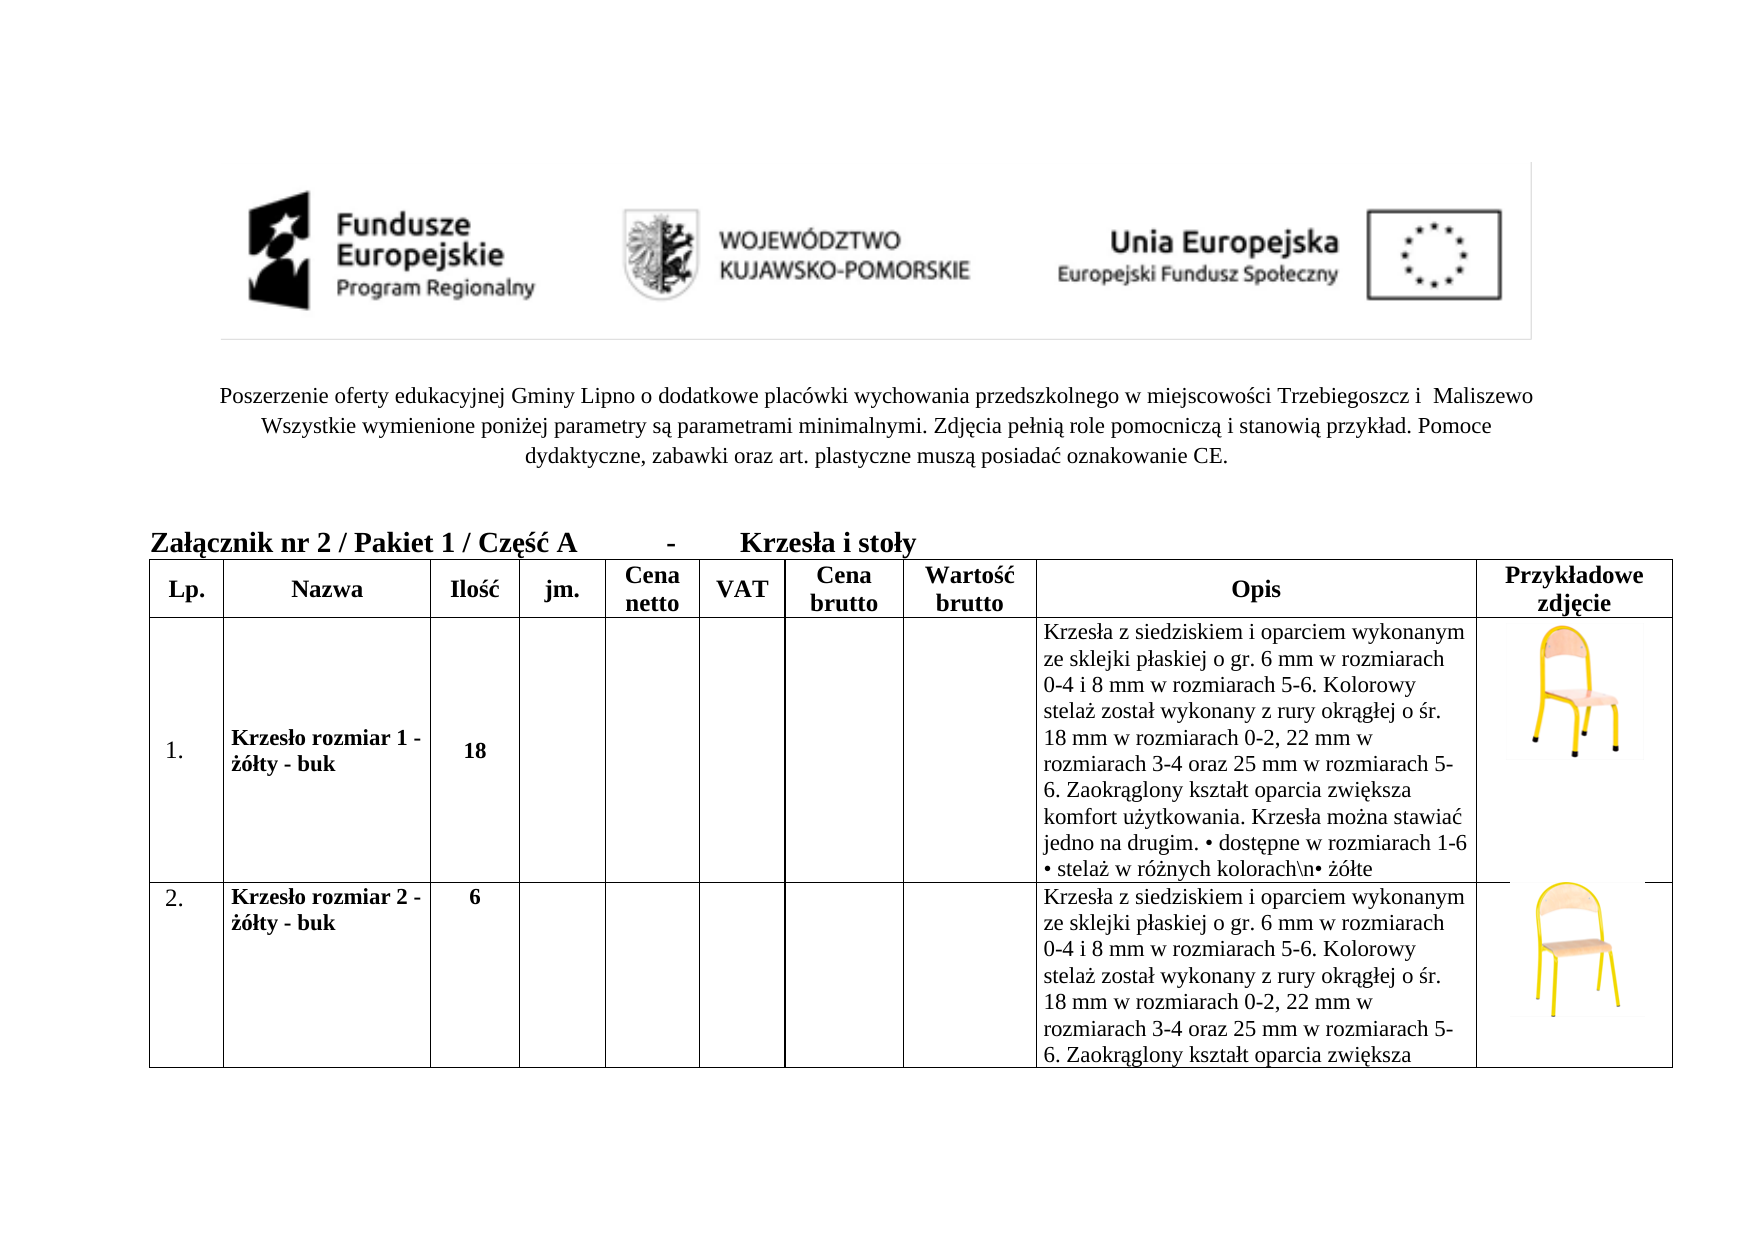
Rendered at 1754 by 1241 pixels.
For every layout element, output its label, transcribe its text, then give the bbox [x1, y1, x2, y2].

table_cell [1477, 883, 1672, 1067]
table_cell [1477, 618, 1672, 882]
table_header jm. [520, 560, 605, 617]
table_cell [786, 618, 903, 882]
table_header Przykładowe zdjęcie [1477, 560, 1672, 617]
table_header Nazwa [224, 560, 430, 617]
table_header Lp. [150, 560, 223, 617]
table_header Cena brutto [786, 560, 903, 617]
table_cell [700, 618, 784, 882]
table_cell [520, 618, 605, 882]
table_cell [1037, 883, 1476, 1067]
table_cell [606, 883, 699, 1067]
table_cell [700, 883, 784, 1067]
table_cell [150, 883, 223, 1067]
table_header VAT [700, 560, 784, 617]
table_header Ilość [431, 560, 519, 617]
table_cell [150, 618, 223, 882]
table_cell [786, 883, 903, 1067]
table_cell [904, 618, 1036, 882]
text dydaktyczne, zabawki oraz art. plastyczne muszą posiadać oznakowanie CE. [150, 442, 1604, 468]
table_cell [904, 883, 1036, 1067]
table_header Cena netto [606, 560, 699, 617]
table_header Wartość brutto [904, 560, 1036, 617]
picture [1509, 881, 1646, 1018]
picture [220, 162, 1534, 342]
text Wszystkie wymienione poniżej parametry są parametrami minimalnymi. Zdjęcia pełnią role pomocniczą i stanowią przykład. Pomoce [150, 412, 1604, 438]
text Poszerzenie oferty edukacyjnej Gminy Lipno o dodatkowe placówki wychowania przedszkolnego w miejscowości Trzebiegoszcz i Maliszewo [150, 382, 1604, 408]
table_cell 18 [431, 618, 519, 882]
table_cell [224, 883, 430, 1067]
picture [1505, 622, 1645, 761]
text Załącznik nr 2 / Pakiet 1 / Część A - Krzesła i stoły [150, 525, 1604, 559]
table_cell Krzesło rozmiar 1 - żółty - buk [224, 618, 430, 882]
table_header Opis [1037, 560, 1476, 617]
table_cell 6 [431, 883, 519, 1067]
table_cell [606, 618, 699, 882]
table_cell [520, 883, 605, 1067]
